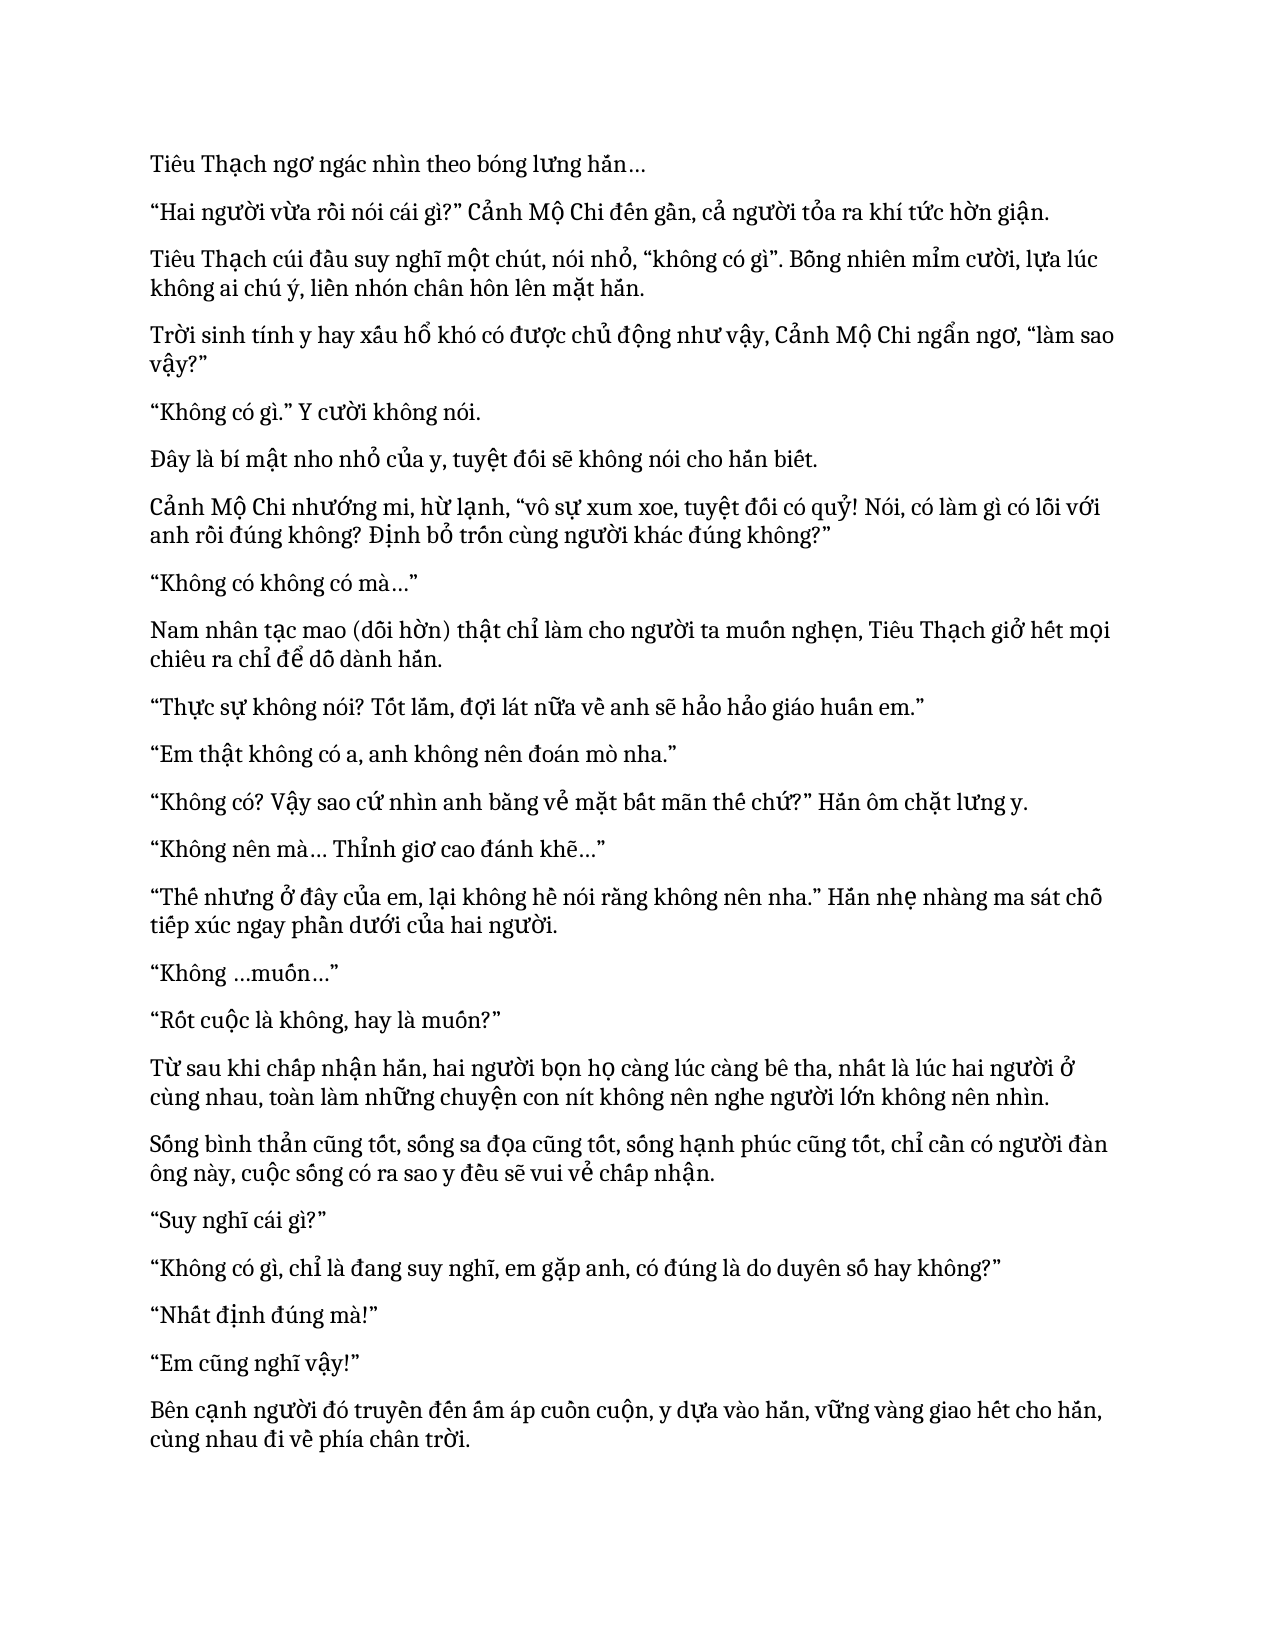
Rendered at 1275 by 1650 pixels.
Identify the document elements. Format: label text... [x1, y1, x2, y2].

text “Không có gì.” Y cười không nói. [150, 397, 1125, 426]
text Sống bình thản cũng tốt, sống sa đọa cũng tốt, sống hạnh phúc cũng tốt, chỉ cần có người đàn ông này, cuộc sống có ra sao y đều sẽ vui vẻ chấp nhận. [150, 1130, 1125, 1187]
text Cảnh Mộ Chi nhướng mi, hừ lạnh, “vô sự xum xoe, tuyệt đối có quỷ! Nói, có làm gì có lỗi với anh rồi đúng không? Định bỏ trốn cùng người khác đúng không?” [150, 492, 1125, 550]
text “Hai người vừa rồi nói cái gì?” Cảnh Mộ Chi đến gần, cả người tỏa ra khí tức hờn giận. [150, 197, 1125, 226]
text “Không có không có mà…” [150, 569, 1125, 597]
text “Thế nhưng ở đây của em, lại không hề nói rằng không nên nha.” Hắn nhẹ nhàng ma sát chỗ tiếp xúc ngay phần dưới của hai người. [150, 882, 1125, 940]
text “Không có gì, chỉ là đang suy nghĩ, em gặp anh, có đúng là do duyên số hay không?” [150, 1254, 1125, 1282]
text Tiêu Thạch cúi đầu suy nghĩ một chút, nói nhỏ, “không có gì”. Bỗng nhiên mỉm cười, lựa lúc không ai chú ý, liền nhón chân hôn lên mặt hắn. [150, 245, 1125, 302]
text Đây là bí mật nho nhỏ của y, tuyệt đối sẽ không nói cho hắn biết. [150, 445, 1125, 474]
text “Không nên mà… Thỉnh giơ cao đánh khẽ…” [150, 835, 1125, 864]
text “Thực sự không nói? Tốt lắm, đợi lát nữa về anh sẽ hảo hảo giáo huấn em.” [150, 692, 1125, 721]
text “Nhất định đúng mà!” [150, 1301, 1125, 1330]
text “Không …muốn…” [150, 959, 1125, 987]
text Nam nhân tạc mao (dỗi hờn) thật chỉ làm cho người ta muốn nghẹn, Tiêu Thạch giở hết mọi chiêu ra chỉ để dỗ dành hắn. [150, 616, 1125, 674]
text Từ sau khi chấp nhận hắn, hai người bọn họ càng lúc càng bê tha, nhất là lúc hai người ở cùng nhau, toàn làm những chuyện con nít không nên nghe người lớn không nên nhìn. [150, 1054, 1125, 1111]
text “Em cũng nghĩ vậy!” [150, 1349, 1125, 1377]
text “Rốt cuộc là không, hay là muốn?” [150, 1006, 1125, 1035]
text “Em thật không có a, anh không nên đoán mò nha.” [150, 740, 1125, 769]
text Bên cạnh người đó truyền đến ấm áp cuồn cuộn, y dựa vào hắn, vững vàng giao hết cho hắn, cùng nhau đi về phía chân trời. [150, 1396, 1125, 1454]
text Trời sinh tính y hay xấu hổ khó có được chủ động như vậy, Cảnh Mộ Chi ngẩn ngơ, “làm sao vậy?” [150, 321, 1125, 379]
text “Suy nghĩ cái gì?” [150, 1206, 1125, 1235]
text Tiêu Thạch ngơ ngác nhìn theo bóng lưng hắn… [150, 150, 1125, 179]
text “Không có? Vậy sao cứ nhìn anh bằng vẻ mặt bất mãn thế chứ?” Hắn ôm chặt lưng y. [150, 787, 1125, 816]
